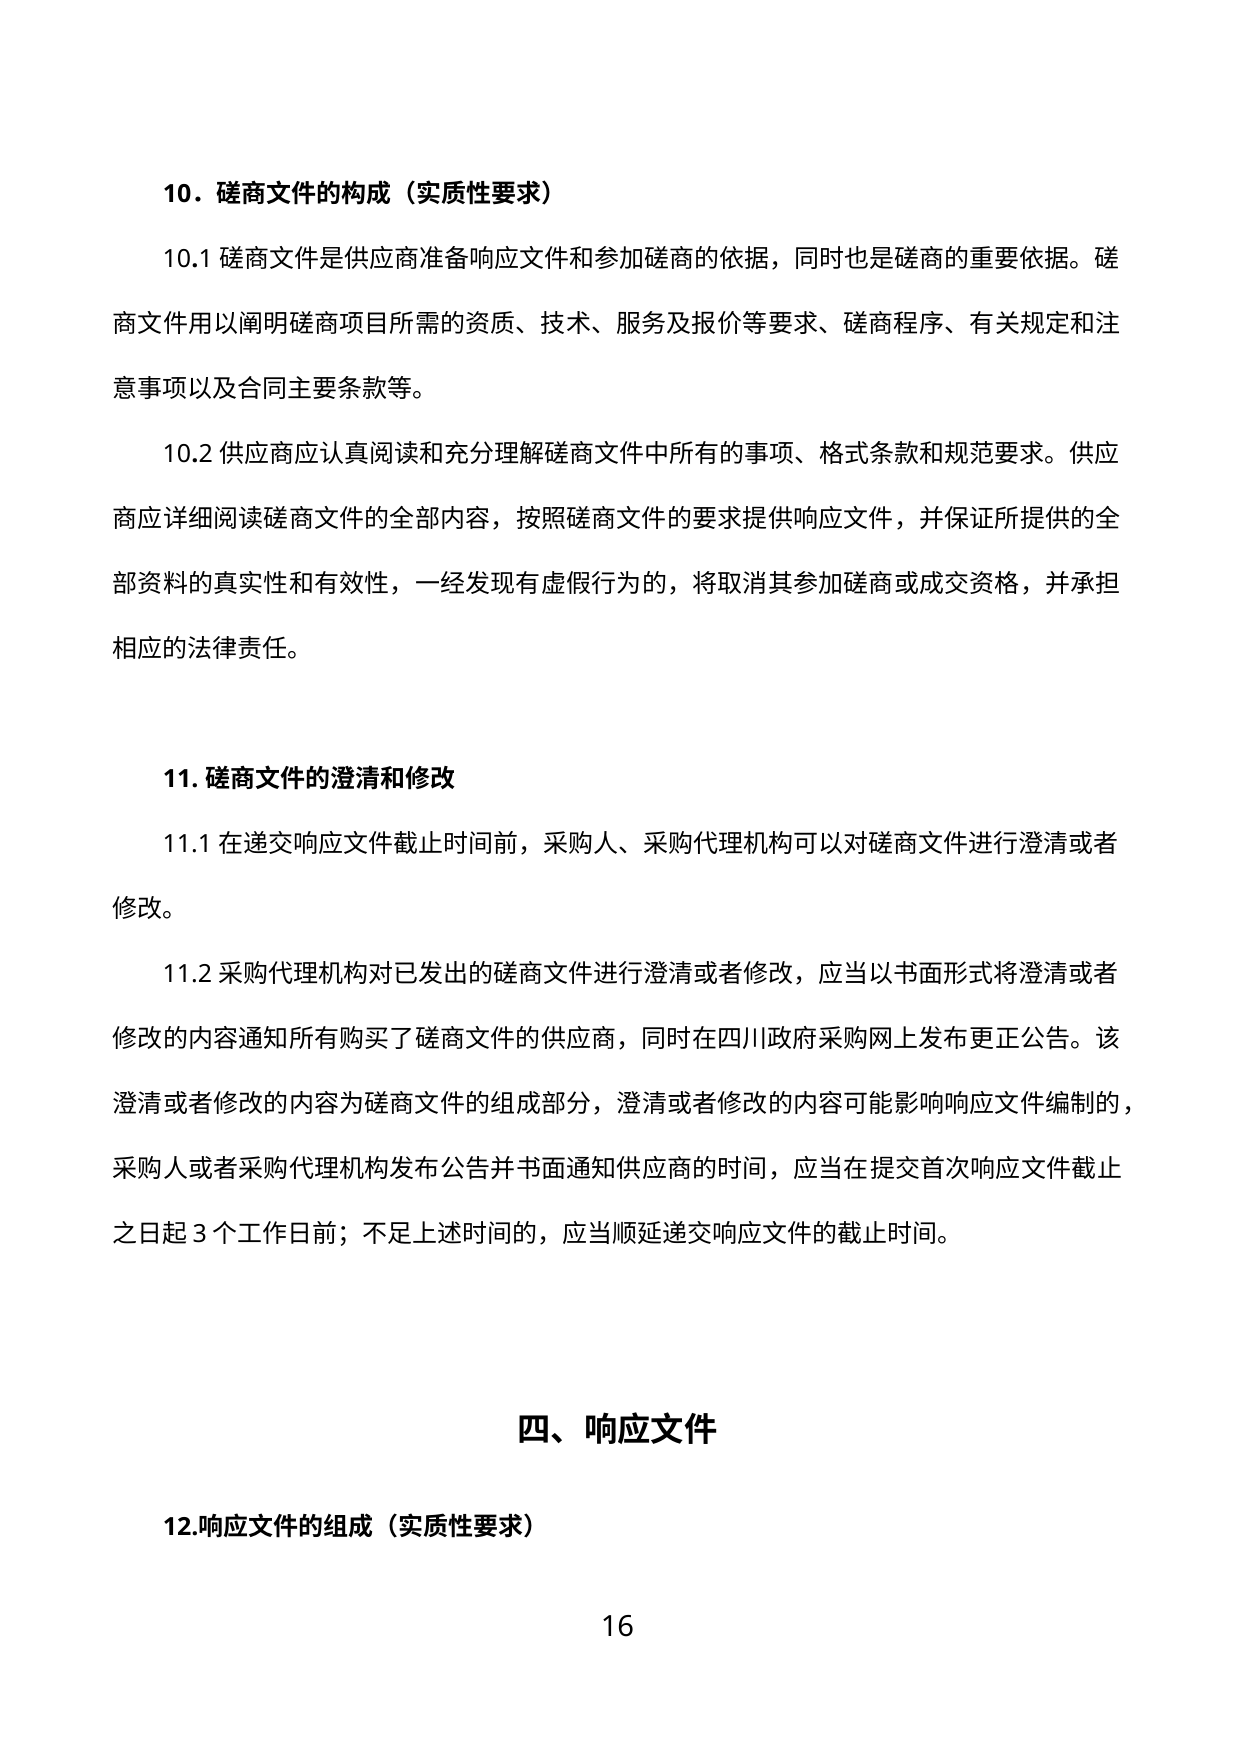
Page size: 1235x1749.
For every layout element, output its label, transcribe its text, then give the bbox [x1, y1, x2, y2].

text 11.2 采购代理机构对已发出的磋商文件进行澄清或者修改，应当以书面形式将澄清或者修改的内容通知所有购买了磋商文件的供应商，同时在四川政府采购网上发布更正公告。该澄清或者修改的内容为磋商文件的组成部分，澄清或者修改的内容可能影响响应文件编制的，采购人或者采购代理机构发布公告并书面通知供应商的时间，应当在提交首次响应文件截止之日起3个工作日前；不足上述时间的，应当顺延递交响应文件的截止时间。 [112, 939, 1122, 1264]
subtitle 11. 磋商文件的澄清和修改 [112, 744, 1122, 809]
text 10.2 供应商应认真阅读和充分理解磋商文件中所有的事项、格式条款和规范要求。供应商应详细阅读磋商文件的全部内容，按照磋商文件的要求提供响应文件，并保证所提供的全部资料的真实性和有效性，一经发现有虚假行为的，将取消其参加磋商或成交资格，并承担相应的法律责任。 [112, 419, 1122, 679]
subtitle 12.响应文件的组成（实质性要求） [112, 1492, 1122, 1557]
subtitle 10．磋商文件的构成（实质性要求） [112, 159, 1122, 224]
text 11.1 在递交响应文件截止时间前，采购人、采购代理机构可以对磋商文件进行澄清或者修改。 [112, 809, 1122, 939]
subtitle 四、响应文件 [112, 1394, 1122, 1459]
text 10.1 磋商文件是供应商准备响应文件和参加磋商的依据，同时也是磋商的重要依据。磋商文件用以阐明磋商项目所需的资质、技术、服务及报价等要求、磋商程序、有关规定和注意事项以及合同主要条款等。 [112, 224, 1122, 419]
